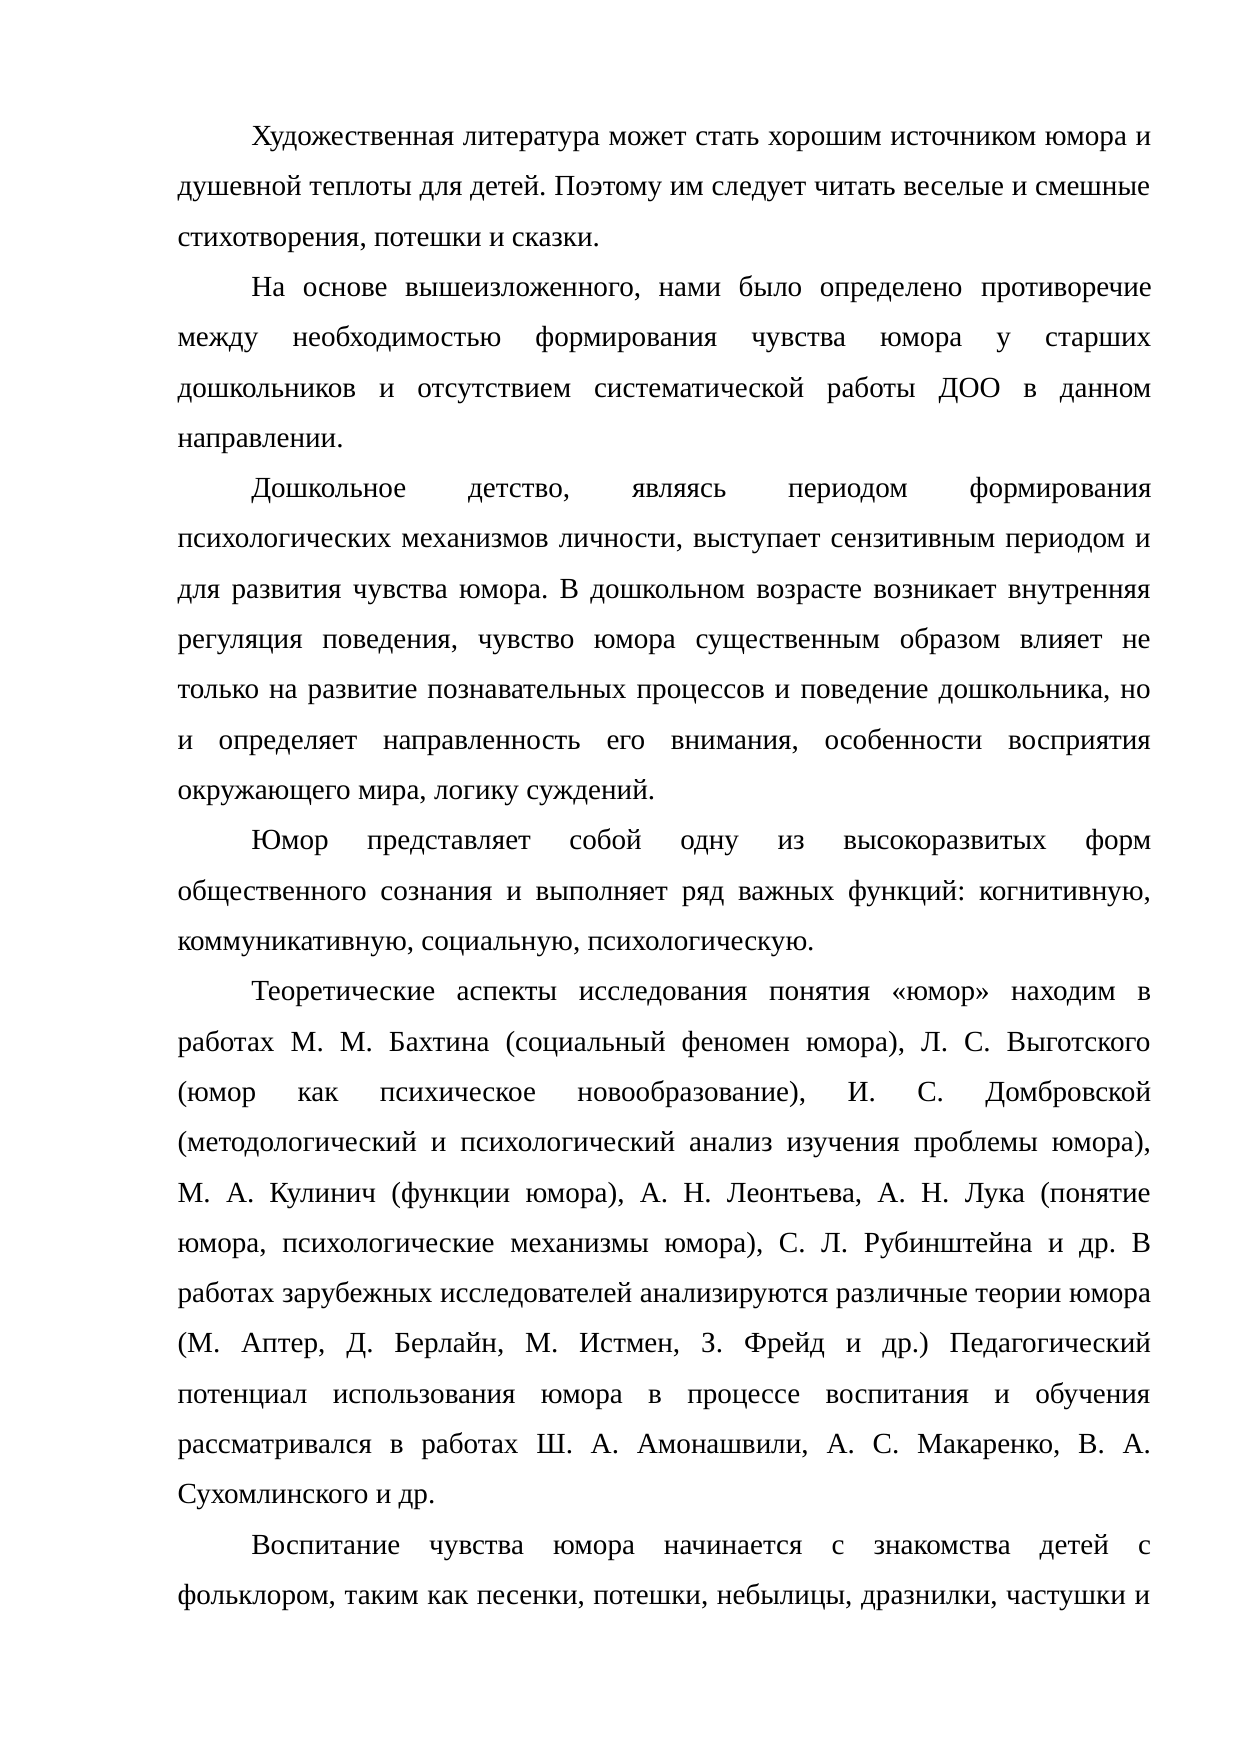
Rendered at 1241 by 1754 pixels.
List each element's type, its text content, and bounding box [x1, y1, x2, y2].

text Юмор представляет собой одну из высокоразвитых форм общественного сознания и выполняет ряд важных функций: когнитивную, коммуникативную, социальную, психологическую. [177, 822, 1152, 957]
text Художественная литература может стать хорошим источником юмора и душевной теплоты для детей. Поэтому им следует читать веселые и смешные стихотворения, потешки и сказки. [177, 118, 1152, 252]
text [177, 1527, 1152, 1611]
text Теоретические аспекты исследования понятия «юмор» находим в работах М. М. Бахтина (социальный феномен юмора), Л. С. Выготского (юмор как психическое новообразование), И. С. Домбровской (методологический и психологический анализ изучения проблемы юмора), М. А. Кулинич (функции юмора), А. Н. Леонтьева, А. Н. Лука (понятие юмора, психологические механизмы юмора), С. Л. Рубинштейна и др. В работах зарубежных исследователей анализируются различные теории юмора (М. Аптер, Д. Берлайн, М. Истмен, З. Фрейд и др.) Педагогический потенциал использования юмора в процессе воспитания и обучения рассматривался в работах Ш. А. Амонашвили, А. С. Макаренко, В. А. Сухомлинского и др. [177, 973, 1152, 1510]
text На основе вышеизложенного, нами было определено противоречие между необходимостью формирования чувства юмора у старших дошкольников и отсутствием систематической работы ДОО в данном направлении. [177, 269, 1152, 453]
text Дошкольное детство, являясь периодом формирования психологических механизмов личности, выступает сензитивным периодом и для развития чувства юмора. В дошкольном возрасте возникает внутренняя регуляция поведения, чувство юмора существенным образом влияет не только на развитие познавательных процессов и поведение дошкольника, но и определяет направленность его внимания, особенности восприятия окружающего мира, логику суждений. [177, 470, 1152, 806]
